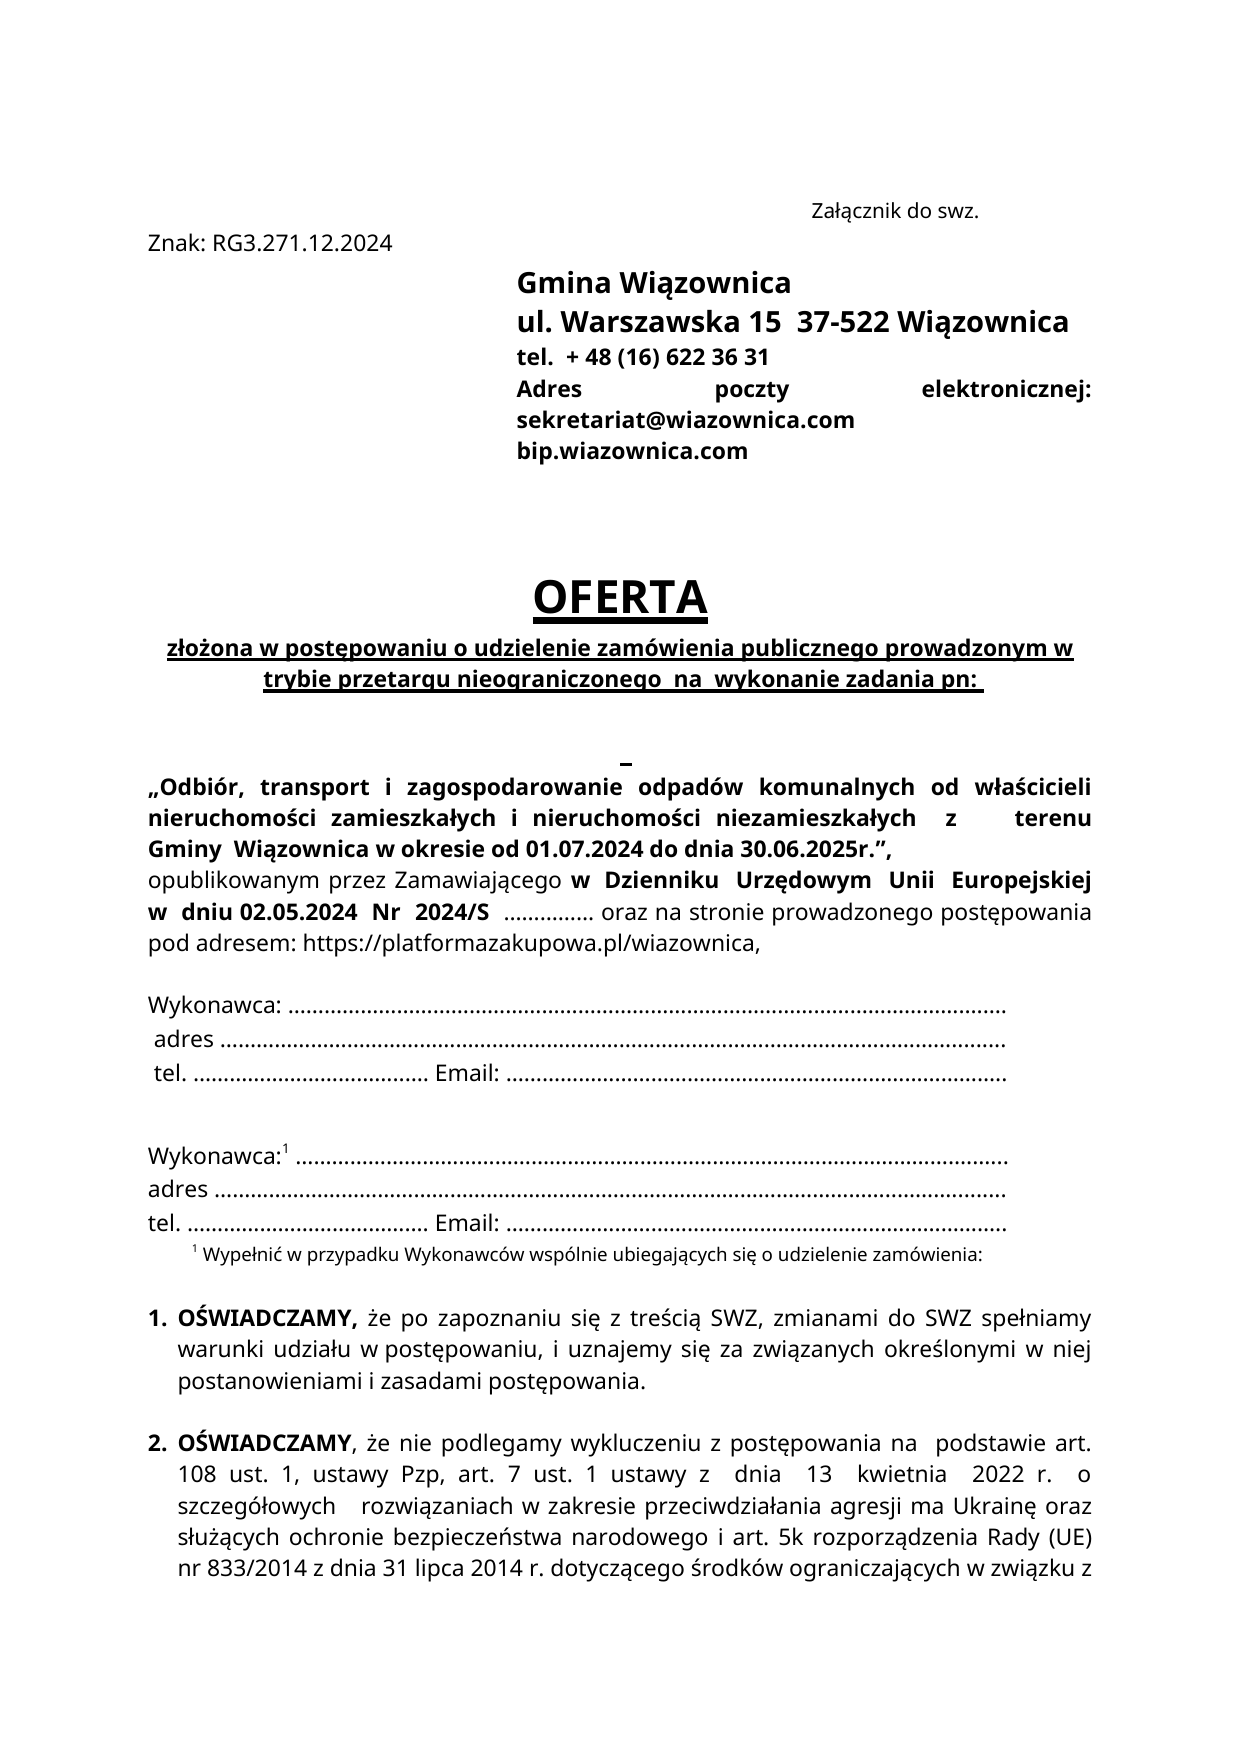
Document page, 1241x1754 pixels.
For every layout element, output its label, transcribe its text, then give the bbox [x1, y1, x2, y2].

text OFERTA [148, 564, 1093, 627]
text „Odbiór, transport i zagospodarowanie odpadów komunalnych od właścicieli nieruchomości zamieszkałych i nieruchomości niezamieszkałych z terenu Gminy Wiązownica w okresie od 01.07.2024 do dnia 30.06.2025r.”, [148, 771, 1093, 864]
text adres …………………………………………………………………………………………….……………......... [148, 1023, 1093, 1054]
text Adres poczty elektronicznej: sekretariat@wiazownica.com [516, 373, 1092, 435]
text opublikowanym przez Zamawiającego w Dzienniku Urzędowym Unii Europejskiej w dniu 02.05.2024 Nr 2024/S …………… oraz na stronie prowadzonego postępowania pod adresem: https://platformazakupowa.pl/wiazownica, [148, 864, 1093, 958]
text tel. …………………………………. Email: ……………………………………………………………………….. [148, 1207, 1093, 1238]
text Wykonawca:1 ………………………………………………………………………………………………….…... [148, 1140, 1093, 1171]
text tel. ……………………………..…. Email: ……………………………………………………………………….. [148, 1057, 1093, 1088]
text Załącznik do swz. [148, 197, 1093, 225]
text ul. Warszawska 15 37-522 Wiązownica [148, 302, 1093, 341]
text bip.wiazownica.com [443, 435, 1092, 466]
text Znak: RG3.271.12.2024 [148, 227, 1093, 258]
text 1 Wypełnić w przypadku Wykonawców wspólnie ubiegających się o udzielenie zamówienia: [148, 1241, 1093, 1266]
text Wykonawca: ……………………………………………………………………………………………………..… [148, 989, 1093, 1021]
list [148, 1427, 1093, 1583]
list Oświadczamy, że po zapoznaniu się z treścią SWZ, zmianami do SWZ spełniamy warunki udziału w postępowaniu, i uznajemy się za związanych określonymi w niej postanowieniami i zasadami postępowania. [148, 1302, 1093, 1396]
text złożona w postępowaniu o udzielenie zamówienia publicznego prowadzonym w trybie przetargu nieograniczonego na wykonanie zadania pn: [148, 632, 1093, 694]
text tel. + 48 (16) 622 36 31 [443, 341, 1092, 373]
text adres …………………………………………………………………………………………………..………......... [148, 1173, 1093, 1205]
text Gmina Wiązownica [148, 262, 1093, 302]
